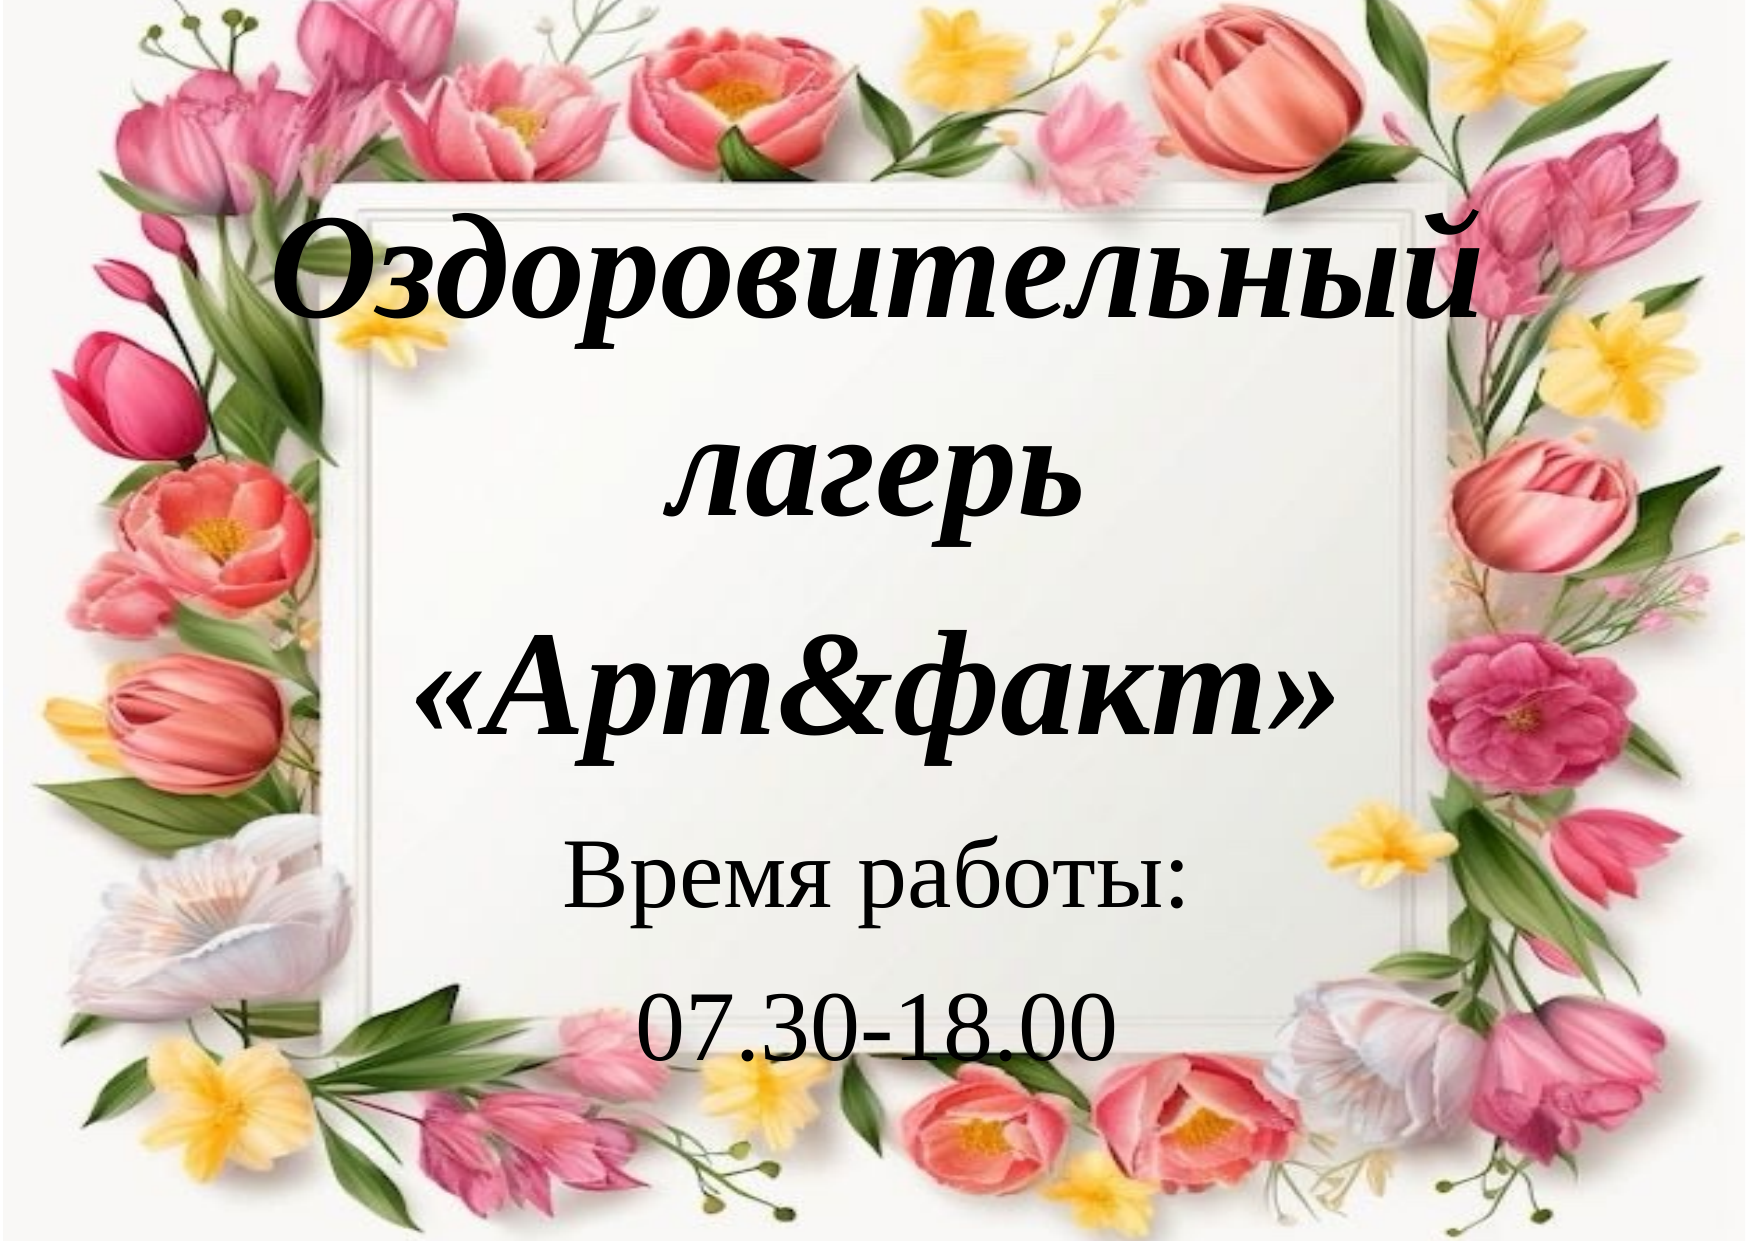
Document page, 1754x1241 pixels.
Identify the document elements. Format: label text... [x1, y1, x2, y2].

picture [3, 0, 1746, 1241]
text Время работы: [118, 814, 1636, 929]
text Оздоровительный лагерь [118, 177, 1636, 548]
text 07.30-18.00 [118, 967, 1636, 1082]
text «Арт&факт» [118, 595, 1636, 767]
